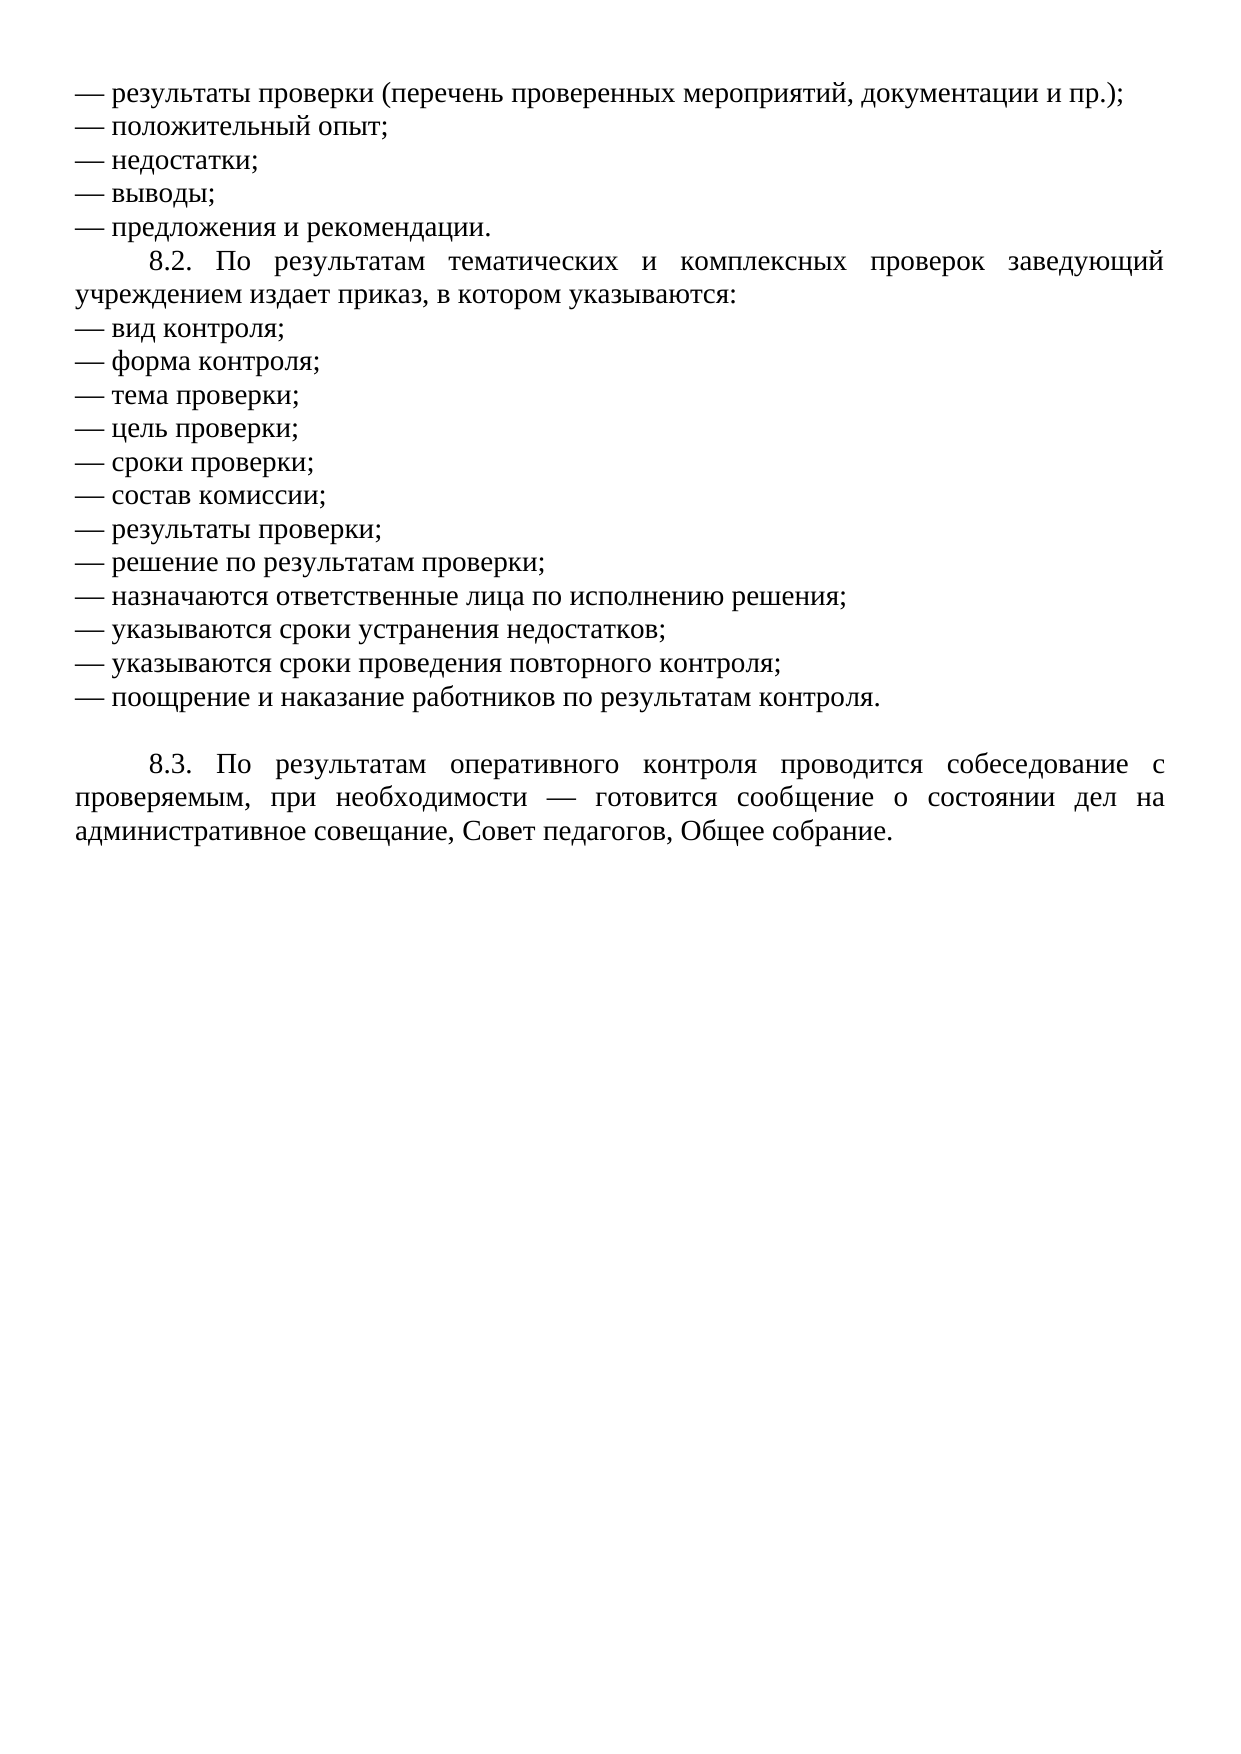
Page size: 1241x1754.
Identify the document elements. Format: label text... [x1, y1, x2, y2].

text — поощрение и наказание работников по результатам контроля. [75, 679, 1165, 712]
text — недостатки; [75, 142, 1165, 176]
text — цель проверки; [75, 410, 1165, 444]
text — результаты проверки; [75, 511, 1165, 544]
text — предложения и рекомендации. [75, 209, 1165, 243]
text — назначаются ответственные лица по исполнению решения; [75, 578, 1165, 612]
text — указываются сроки устранения недостатков; [75, 612, 1165, 645]
text 8.2. По результатам тематических и комплексных проверок заведующий учреждением издает приказ, в котором указываются: [75, 243, 1165, 310]
text — сроки проверки; [75, 444, 1165, 477]
text — результаты проверки (перечень проверенных мероприятий, документации и пр.); [75, 75, 1165, 108]
text — тема проверки; [75, 377, 1165, 410]
text — положительный опыт; [75, 108, 1165, 142]
text — указываются сроки проведения повторного контроля; [75, 645, 1165, 679]
text 8.3. По результатам оперативного контроля проводится собеседование с проверяемым, при необходимости — готовится сообщение о состоянии дел на административное совещание, Совет педагогов, Общее собрание. [75, 746, 1165, 846]
text — форма контроля; [75, 343, 1165, 377]
text — решение по результатам проверки; [75, 544, 1165, 578]
text — состав комиссии; [75, 477, 1165, 511]
text — вид контроля; [75, 310, 1165, 343]
text — выводы; [75, 176, 1165, 209]
